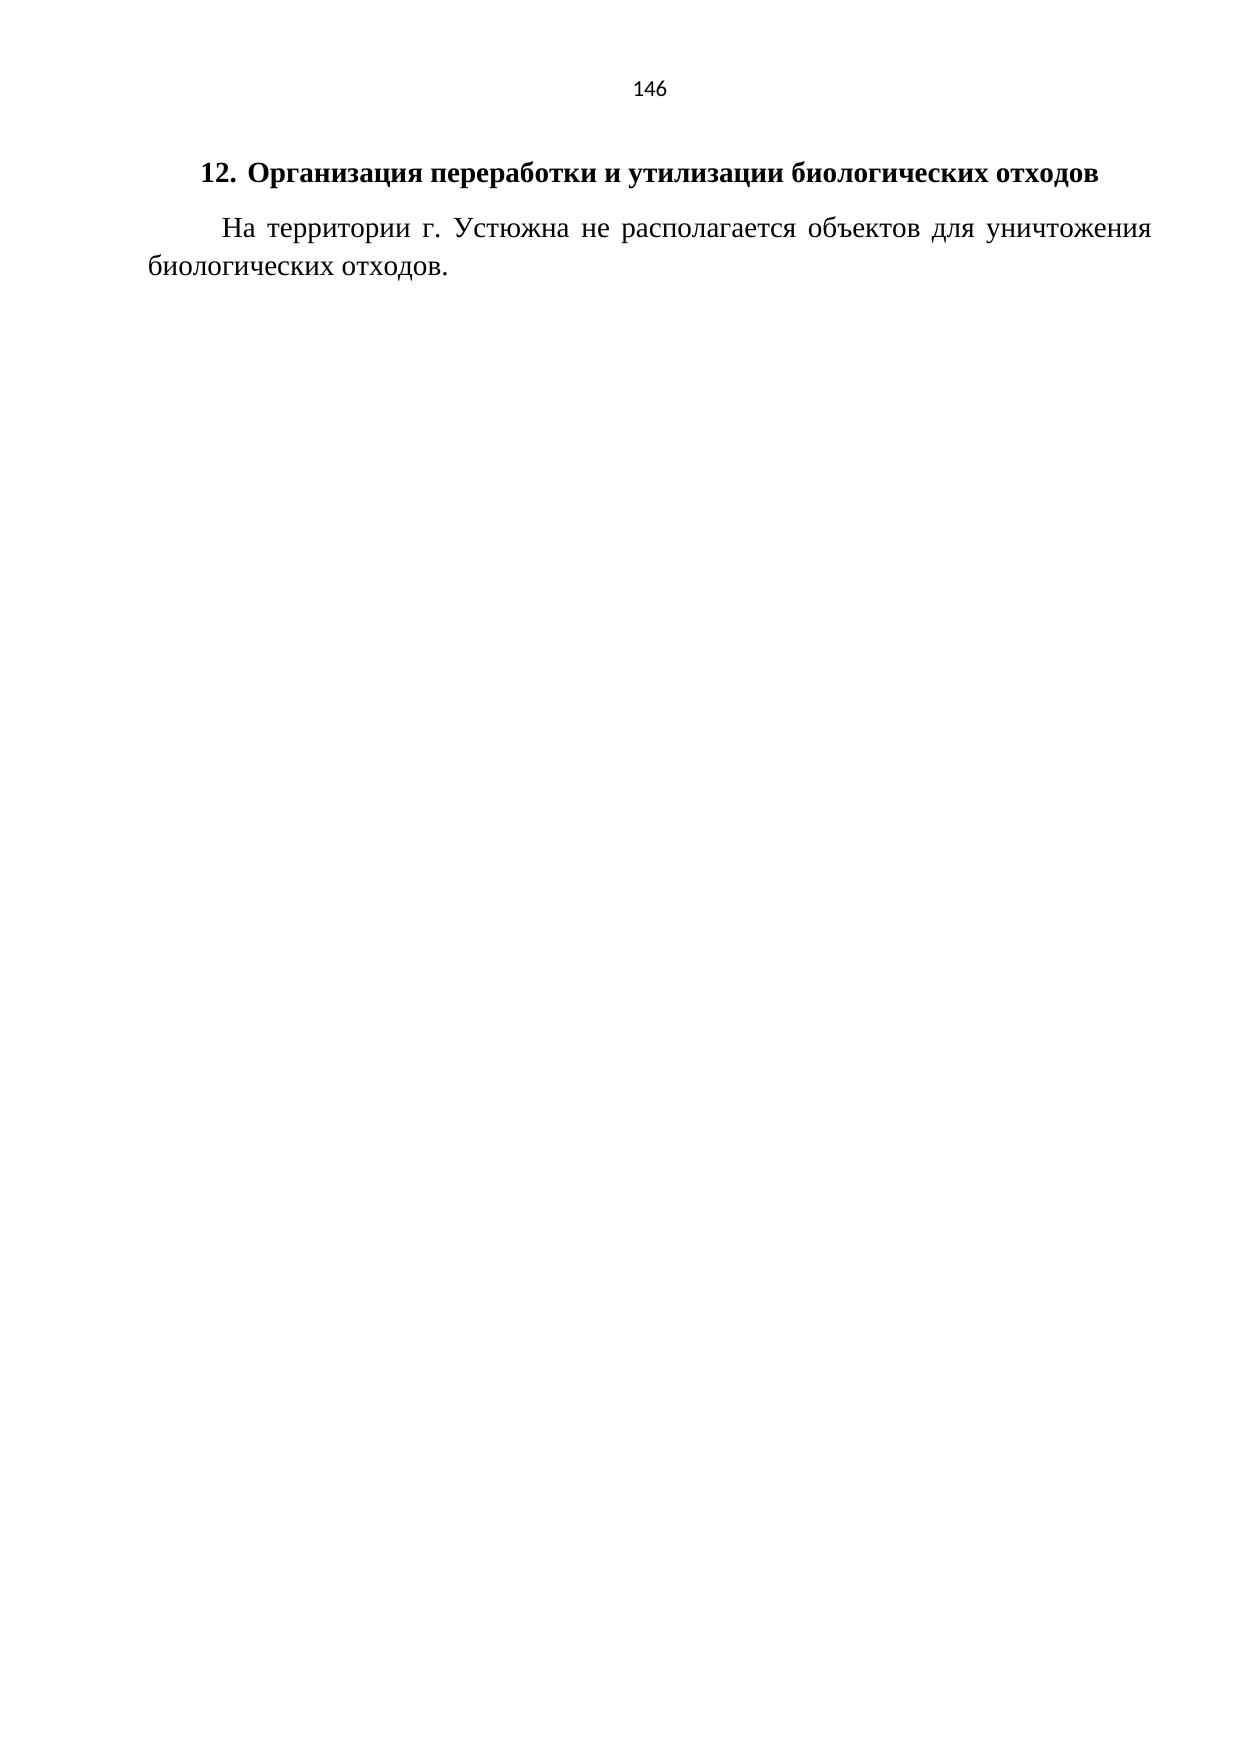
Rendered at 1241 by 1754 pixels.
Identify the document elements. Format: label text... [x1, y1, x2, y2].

text На территории г. Устюжна не располагается объектов для уничтожения биологических отходов. [148, 210, 1152, 282]
subtitle Организация переработки и утилизации биологических отходов [148, 155, 1152, 188]
